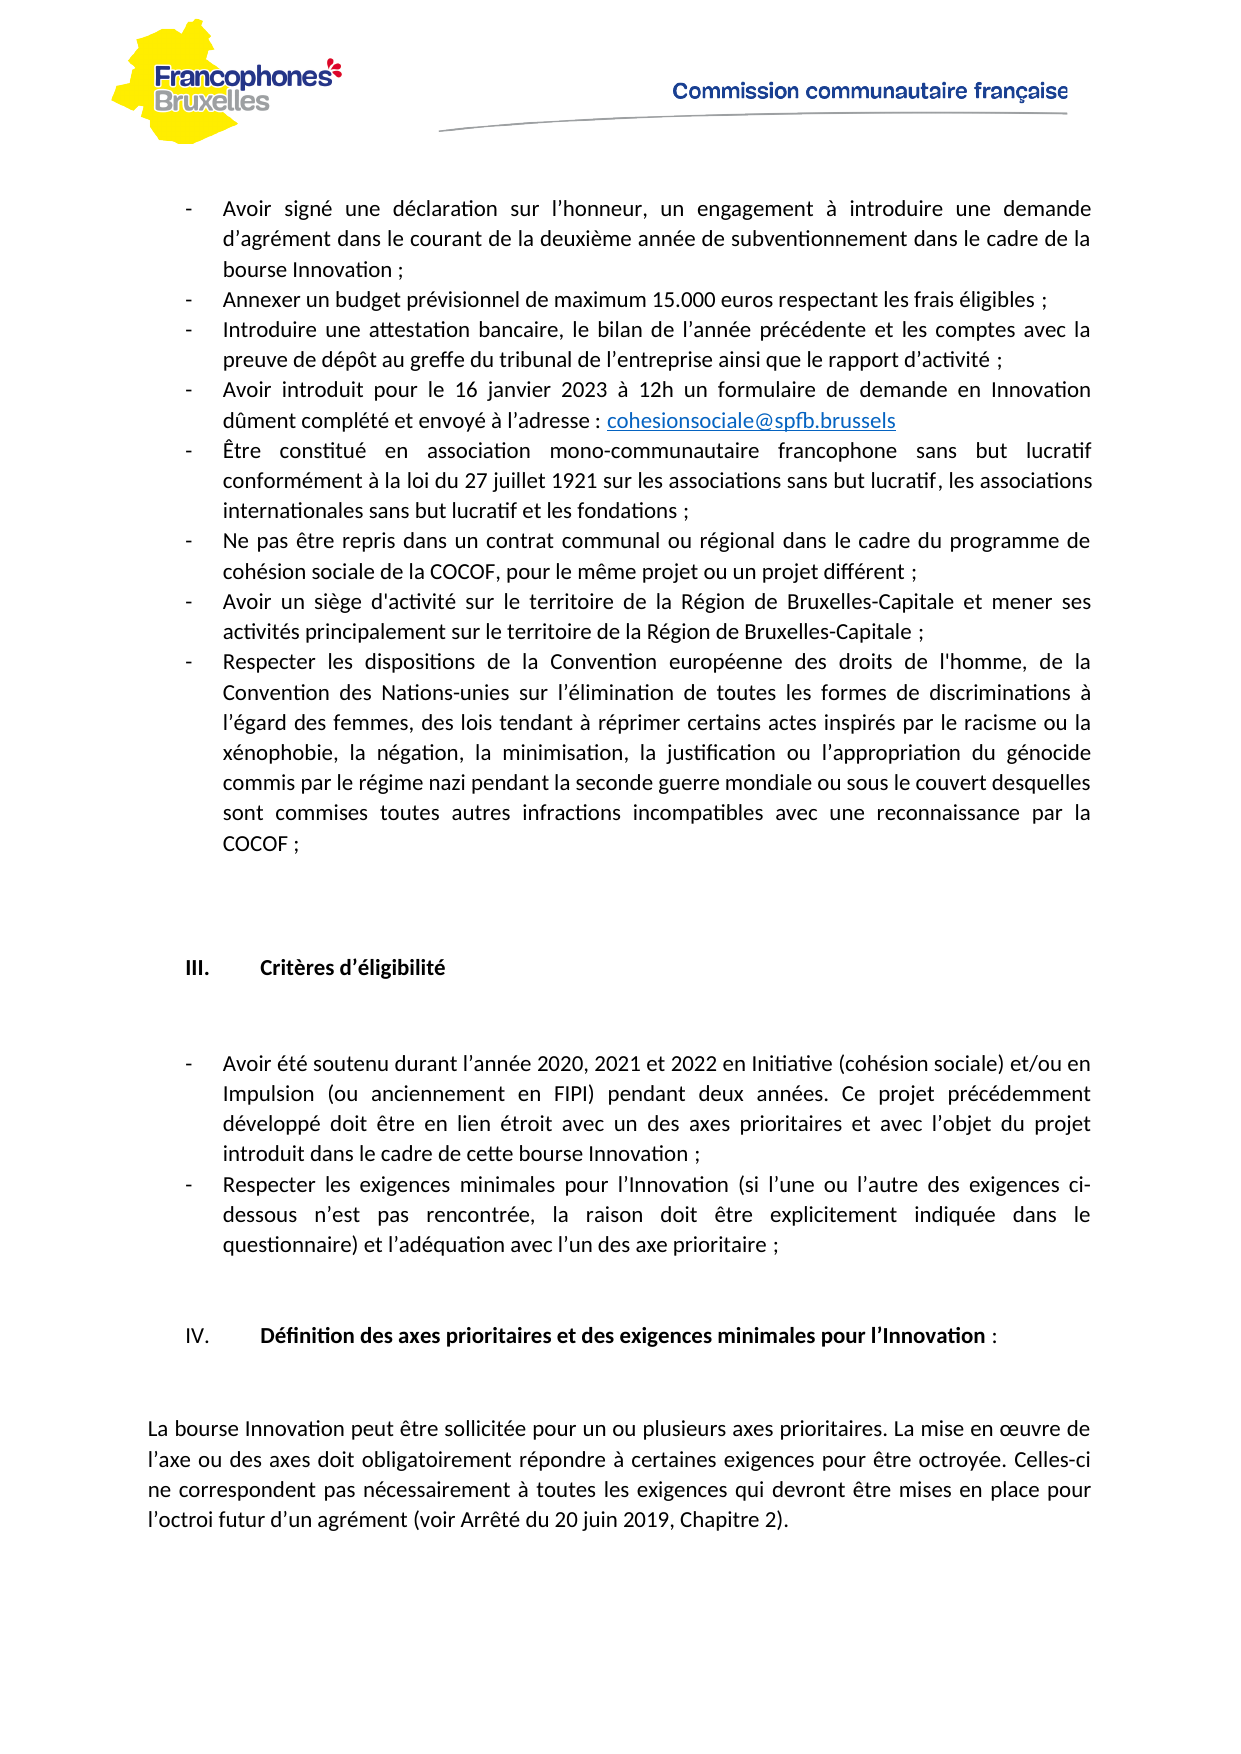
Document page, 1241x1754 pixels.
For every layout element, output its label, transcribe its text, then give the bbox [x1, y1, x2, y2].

list Introduire une attestation bancaire, le bilan de l’année précédente et les comptes avec la preuve de dépôt au greffe du tribunal de l’entreprise ainsi que le rapport d’activité ; [185, 315, 1093, 373]
list Définition des axes prioritaires et des exigences minimales pour l’Innovation : [185, 1321, 1093, 1349]
picture [111, 18, 1067, 144]
list Avoir introduit pour le 16 janvier 2023 à 12h un formulaire de demande en Innovation dûment complété et envoyé à l’adresse : cohesionsociale@spfb.brussels [185, 376, 1093, 434]
list Respecter les exigences minimales pour l’Innovation (si l’une ou l’autre des exigences ci-dessous n’est pas rencontrée, la raison doit être explicitement indiquée dans le questionnaire) et l’adéquation avec l’un des axe prioritaire ; [185, 1170, 1093, 1258]
list Ne pas être repris dans un contrat communal ou régional dans le cadre du programme de cohésion sociale de la COCOF, pour le même projet ou un projet différent ; [185, 527, 1093, 585]
list Être constitué en association mono-communautaire francophone sans but lucratif conformément à la loi du 27 juillet 1921 sur les associations sans but lucratif, les associations internationales sans but lucratif et les fondations ; [185, 436, 1093, 524]
list Critères d’éligibilité [185, 953, 1093, 981]
list Avoir été soutenu durant l’année 2020, 2021 et 2022 en Initiative (cohésion sociale) et/ou en Impulsion (ou anciennement en FIPI) pendant deux années. Ce projet précédemment développé doit être en lien étroit avec un des axes prioritaires et avec l’objet du projet introduit dans le cadre de cette bourse Innovation ; [185, 1049, 1093, 1168]
list Avoir un siège d'activité sur le territoire de la Région de Bruxelles-Capitale et mener ses activités principalement sur le territoire de la Région de Bruxelles-Capitale ; [185, 587, 1093, 645]
list Annexer un budget prévisionnel de maximum 15.000 euros respectant les frais éligibles ; [185, 285, 1093, 313]
list Avoir signé une déclaration sur l’honneur, un engagement à introduire une demande d’agrément dans le courant de la deuxième année de subventionnement dans le cadre de la bourse Innovation ; [185, 194, 1093, 283]
text La bourse Innovation peut être sollicitée pour un ou plusieurs axes prioritaires. La mise en œuvre de l’axe ou des axes doit obligatoirement répondre à certaines exigences pour être octroyée. Celles-ci ne correspondent pas nécessairement à toutes les exigences qui devront être mises en place pour l’octroi futur d’un agrément (voir Arrêté du 20 juin 2019, Chapitre 2). [148, 1414, 1093, 1533]
list Respecter les dispositions de la Convention européenne des droits de l'homme, de la Convention des Nations-unies sur l’élimination de toutes les formes de discriminations à l’égard des femmes, des lois tendant à réprimer certains actes inspirés par le racisme ou la xénophobie, la négation, la minimisation, la justification ou l’appropriation du génocide commis par le régime nazi pendant la seconde guerre mondiale ou sous le couvert desquelles sont commises toutes autres infractions incompatibles avec une reconnaissance par la COCOF ; [185, 647, 1093, 857]
